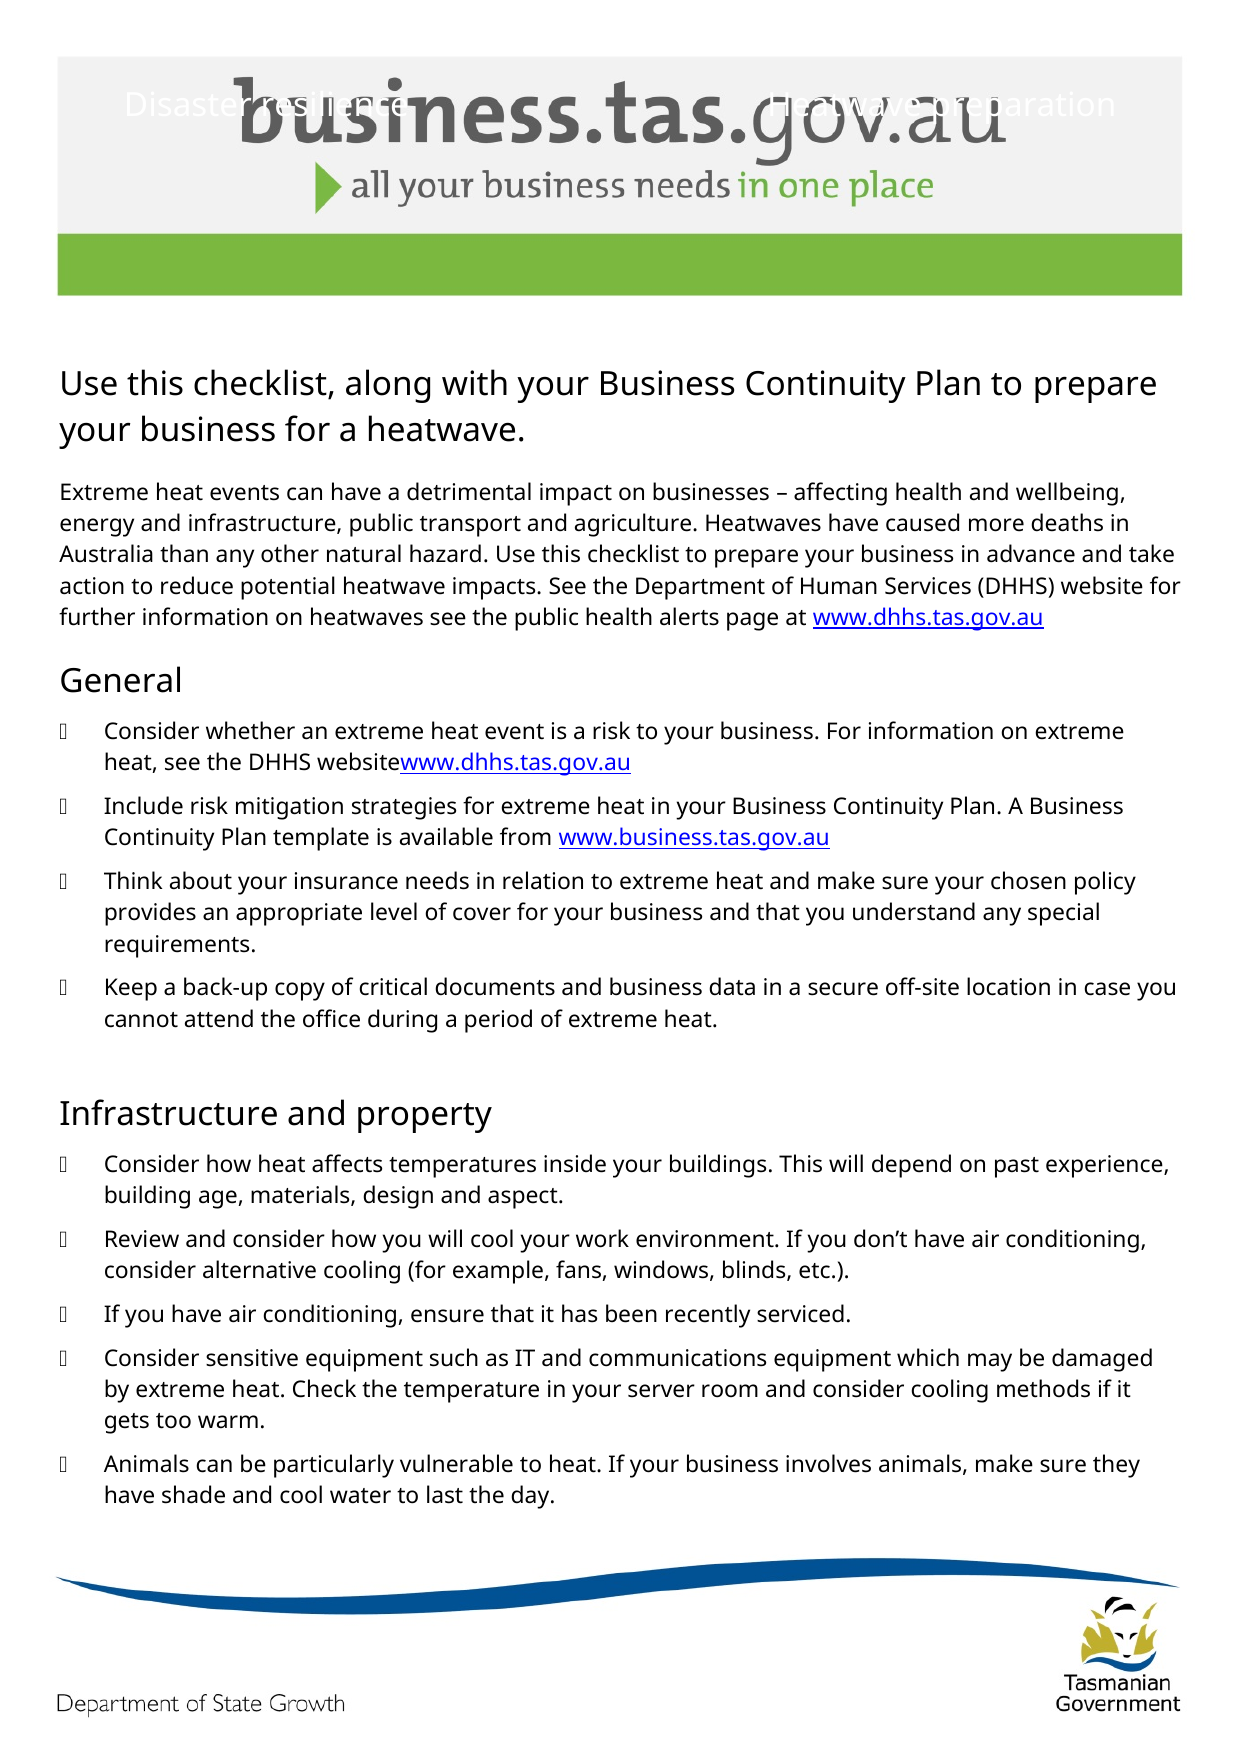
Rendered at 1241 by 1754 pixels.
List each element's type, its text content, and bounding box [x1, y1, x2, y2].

text Use this checklist, along with your Business Continuity Plan to prepare your business for a heatwave. [59, 360, 1181, 451]
list Review and consider how you will cool your work environment. If you don’t have air conditioning, consider alternative cooling (for example, fans, windows, blinds, etc.). [59, 1223, 1181, 1285]
list If you have air conditioning, ensure that it has been recently serviced. [59, 1298, 1181, 1329]
list Keep a back-up copy of critical documents and business data in a secure off-site location in case you cannot attend the office during a period of extreme heat. [59, 971, 1181, 1034]
text General [59, 657, 1181, 702]
list Consider whether an extreme heat event is a risk to your business. For information on extreme heat, see the DHHS websitewww.dhhs.tas.gov.au [59, 715, 1181, 777]
list Include risk mitigation strategies for extreme heat in your Business Continuity Plan. A Business Continuity Plan template is available from www.business.tas.gov.au [59, 790, 1181, 852]
text Infrastructure and property [59, 1090, 1181, 1135]
picture [0, 0, 1241, 1754]
list Consider sensitive equipment such as IT and communications equipment which may be damaged by extreme heat. Check the temperature in your server room and consider cooling methods if it gets too warm. [59, 1342, 1181, 1435]
text Extreme heat events can have a detrimental impact on businesses – affecting health and wellbeing, energy and infrastructure, public transport and agriculture. Heatwaves have caused more deaths in Australia than any other natural hazard. Use this checklist to prepare your business in advance and take action to reduce potential heatwave impacts. See the Department of Human Services (DHHS) website for further information on heatwaves see the public health alerts page at www.dhhs.tas.gov.au [59, 476, 1181, 632]
list Think about your insurance needs in relation to extreme heat and make sure your chosen policy provides an appropriate level of cover for your business and that you understand any special requirements. [59, 865, 1181, 959]
list Animals can be particularly vulnerable to heat. If your business involves animals, make sure they have shade and cool water to last the day. [59, 1448, 1181, 1510]
list Consider how heat affects temperatures inside your buildings. This will depend on past experience, building age, materials, design and aspect. [59, 1148, 1181, 1210]
